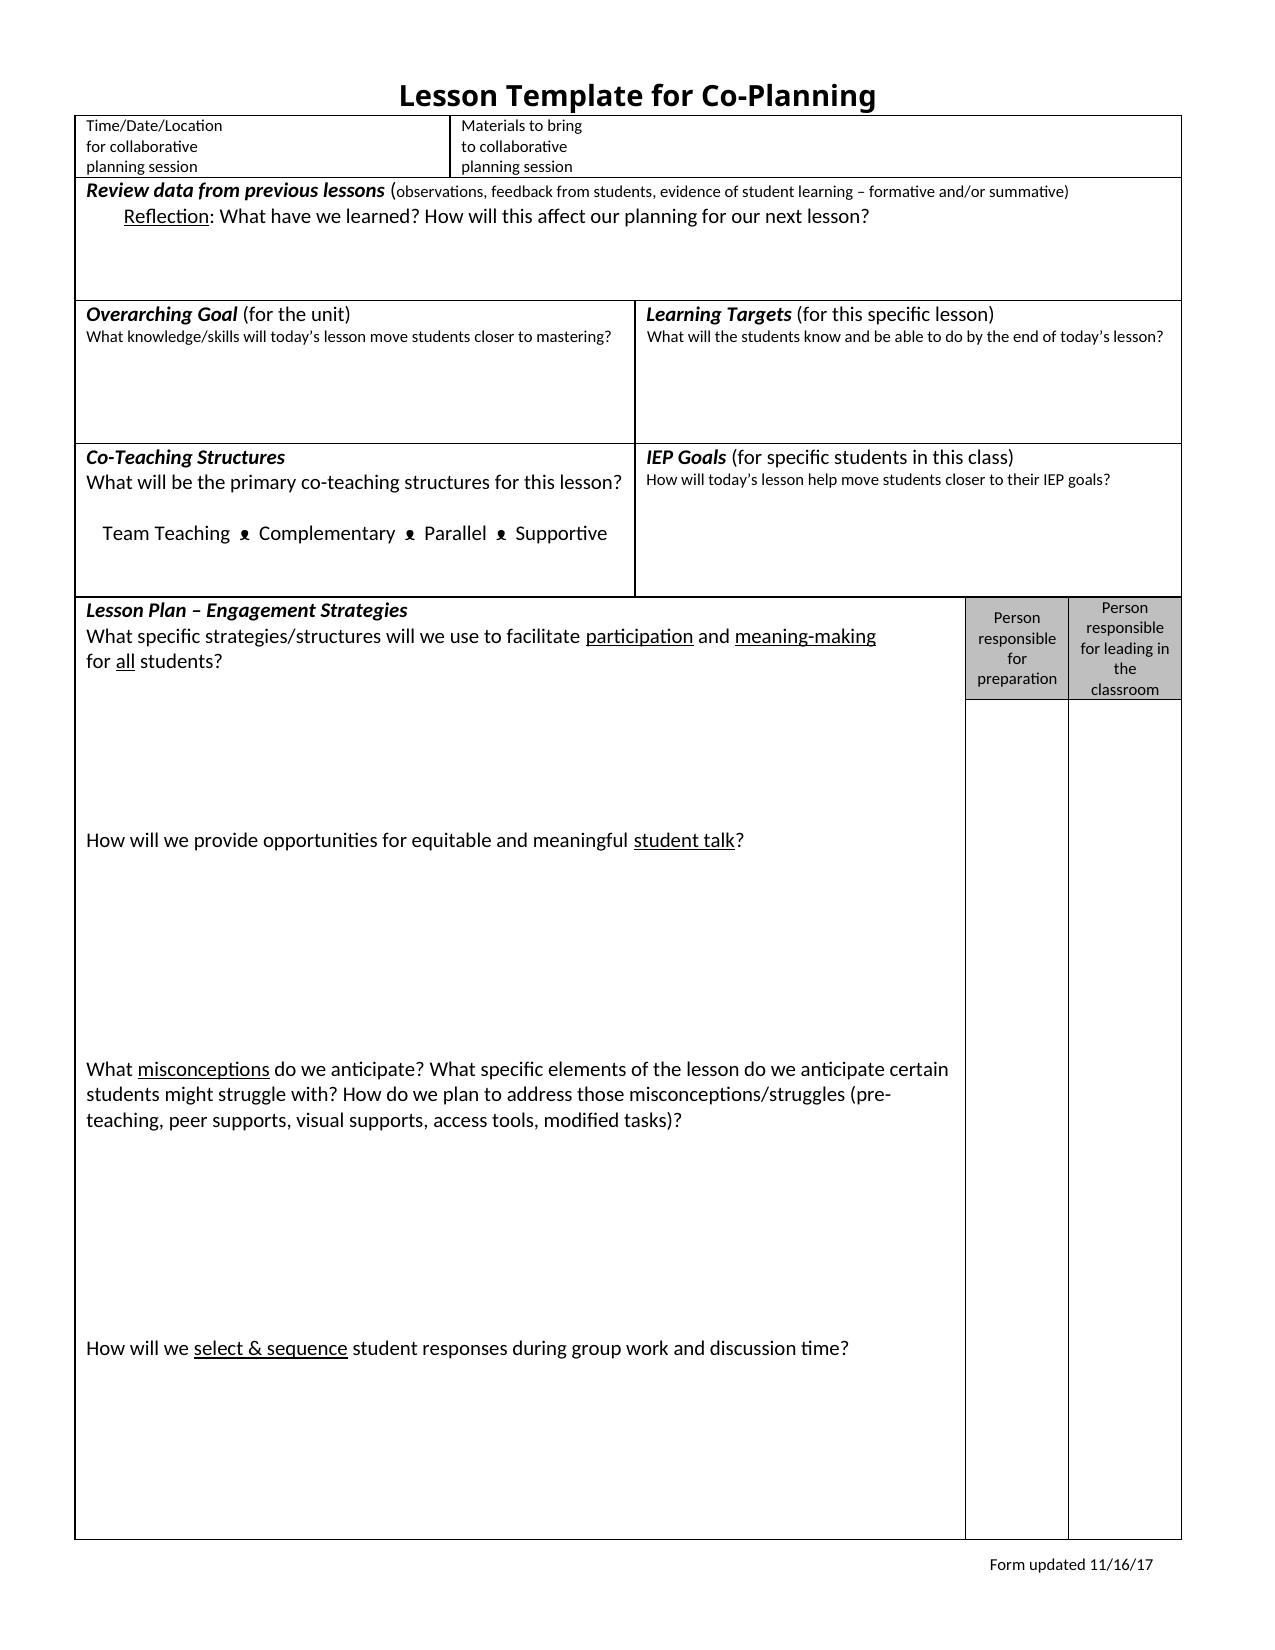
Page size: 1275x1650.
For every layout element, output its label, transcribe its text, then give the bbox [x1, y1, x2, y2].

table_cell IEP Goals (for specific students in this class) How will today’s lesson help move students closer to their IEP goals? [636, 444, 1181, 596]
table_header Materials to bring to collaborative planning session [451, 116, 1181, 177]
table_cell Co-Teaching Structures What will be the primary co-teaching structures for this lesson? Team Teaching ᴥ Complementary ᴥ Parallel ᴥ Supportive [76, 444, 634, 596]
table_cell [966, 700, 1068, 1539]
table_cell [1069, 700, 1181, 1539]
table_cell Lesson Plan – Engagement Strategies What specific strategies/structures will we use to facilitate participation and meaning-making for all students? [76, 598, 965, 699]
table_cell Overarching Goal (for the unit) What knowledge/skills will today’s lesson move students closer to mastering? [76, 301, 634, 443]
table_header Time/Date/Location for collaborative planning session [76, 116, 449, 177]
table_cell Review data from previous lessons (observations, feedback from students, evidence of student learning – formative and/or summative) Reflection: What have we learned? How will this affect our planning for our next lesson? [76, 178, 1181, 300]
table_cell How will we provide opportunities for equitable and meaningful student talk? What misconceptions do we anticipate? What specific elements of the lesson do we anticipate certain students might struggle with? How do we plan to address those misconceptions/struggles (pre-teaching, peer supports, visual supports, access tools, modified tasks)? How will we select & sequence student responses during group work and discussion time? [76, 699, 965, 1539]
text Lesson Template for Co-Planning [122, 75, 1153, 115]
table_cell Learning Targets (for this specific lesson) What will the students know and be able to do by the end of today’s lesson? [636, 301, 1181, 443]
table_cell Person responsible for leading in the classroom [1069, 598, 1181, 699]
table_cell Person responsible for preparation [966, 598, 1068, 699]
